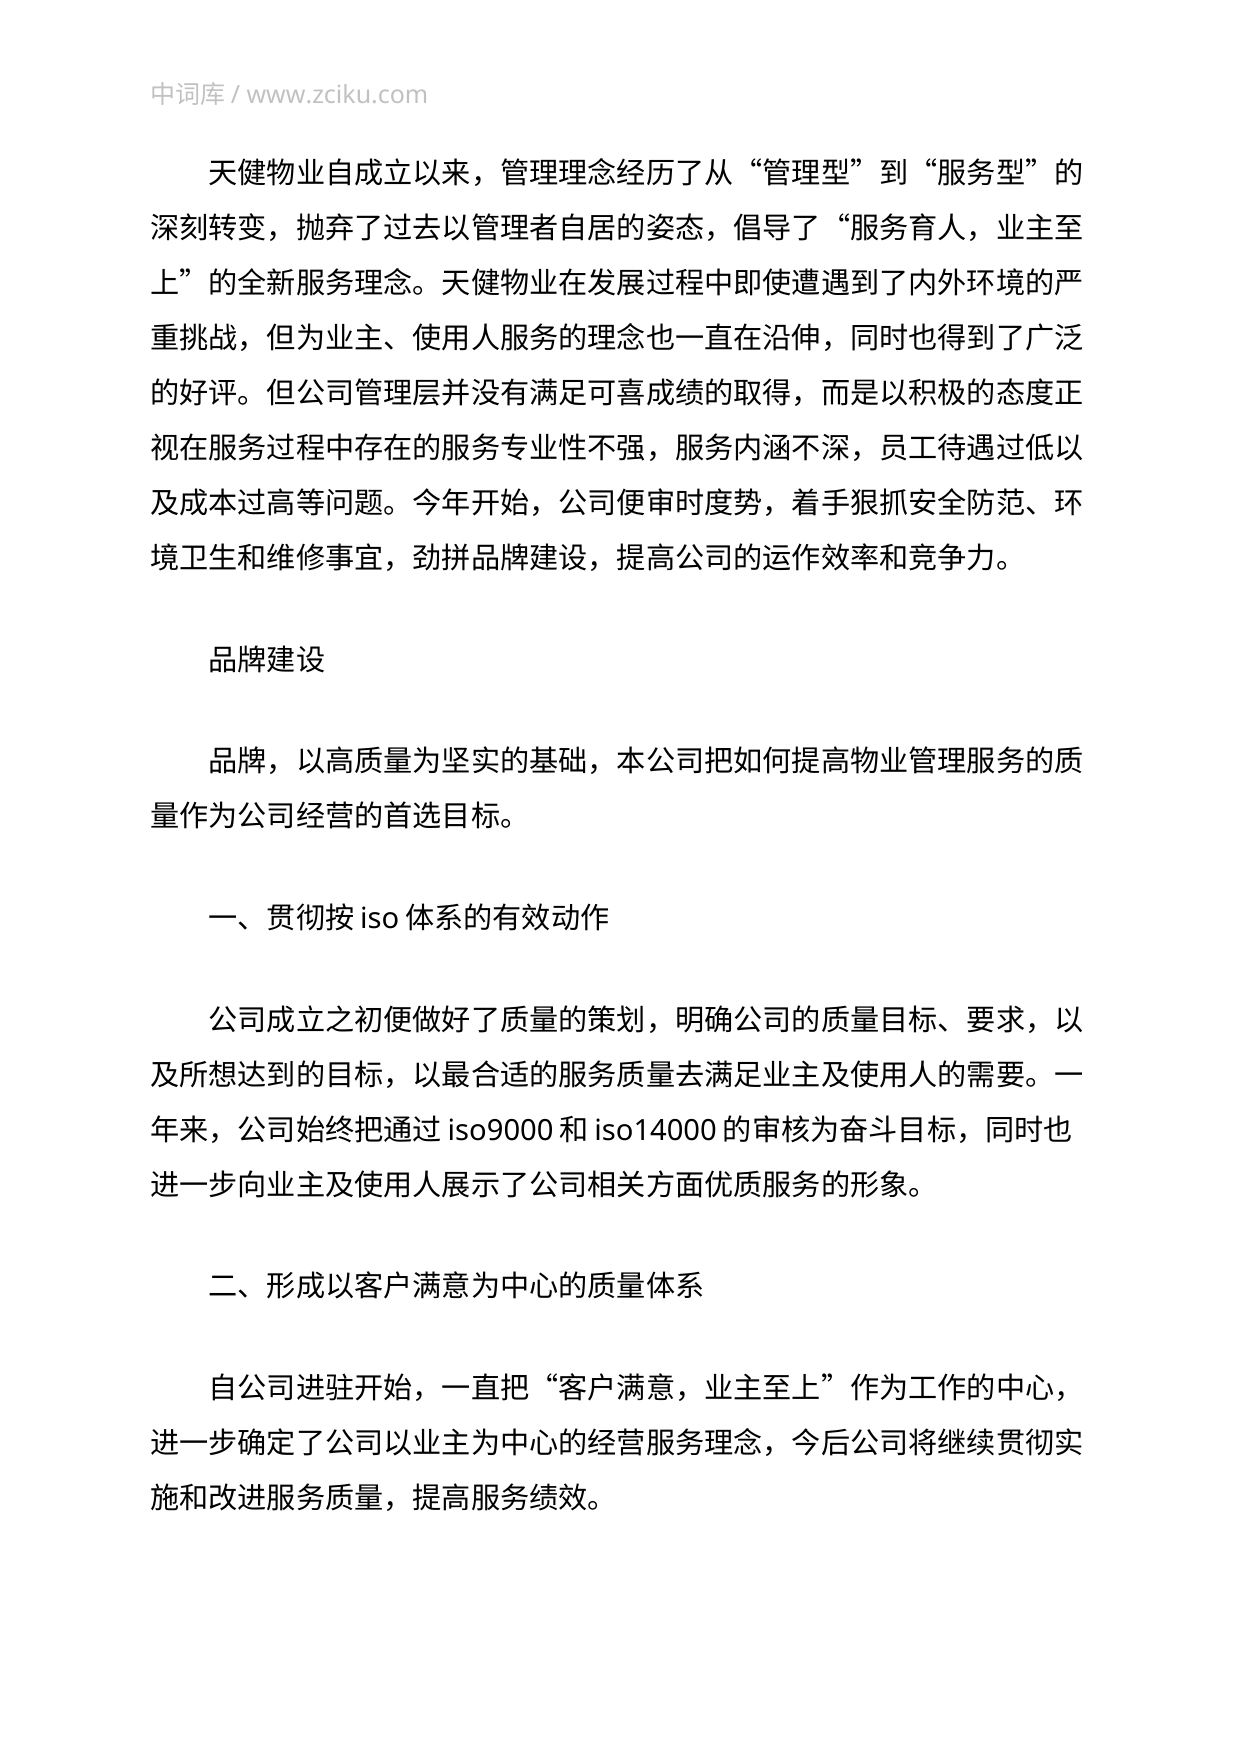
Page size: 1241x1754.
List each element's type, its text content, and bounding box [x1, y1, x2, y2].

text 二、形成以客户满意为中心的质量体系 [150, 1263, 1090, 1305]
text 天健物业自成立以来，管理理念经历了从“管理型”到“服务型”的深刻转变，抛弃了过去以管理者自居的姿态，倡导了“服务育人，业主至上”的全新服务理念。天健物业在发展过程中即使遭遇到了内外环境的严重挑战，但为业主、使用人服务的理念也一直在沿伸，同时也得到了广泛的好评。但公司管理层并没有满足可喜成绩的取得，而是以积极的态度正视在服务过程中存在的服务专业性不强，服务内涵不深，员工待遇过低以及成本过高等问题。今年开始，公司便审时度势，着手狠抓安全防范、环境卫生和维修事宜，劲拼品牌建设，提高公司的运作效率和竞争力。 [150, 150, 1090, 577]
text 公司成立之初便做好了质量的策划，明确公司的质量目标、要求，以及所想达到的目标，以最合适的服务质量去满足业主及使用人的需要。一年来，公司始终把通过iso9000和iso14000的审核为奋斗目标，同时也进一步向业主及使用人展示了公司相关方面优质服务的形象。 [150, 996, 1090, 1203]
text 品牌建设 [150, 636, 1090, 678]
text 一、贯彻按iso体系的有效动作 [150, 894, 1090, 937]
text 品牌，以高质量为坚实的基础，本公司把如何提高物业管理服务的质量作为公司经营的首选目标。 [150, 738, 1090, 835]
text 自公司进驻开始，一直把“客户满意，业主至上”作为工作的中心，进一步确定了公司以业主为中心的经营服务理念，今后公司将继续贯彻实施和改进服务质量，提高服务绩效。 [150, 1365, 1090, 1517]
